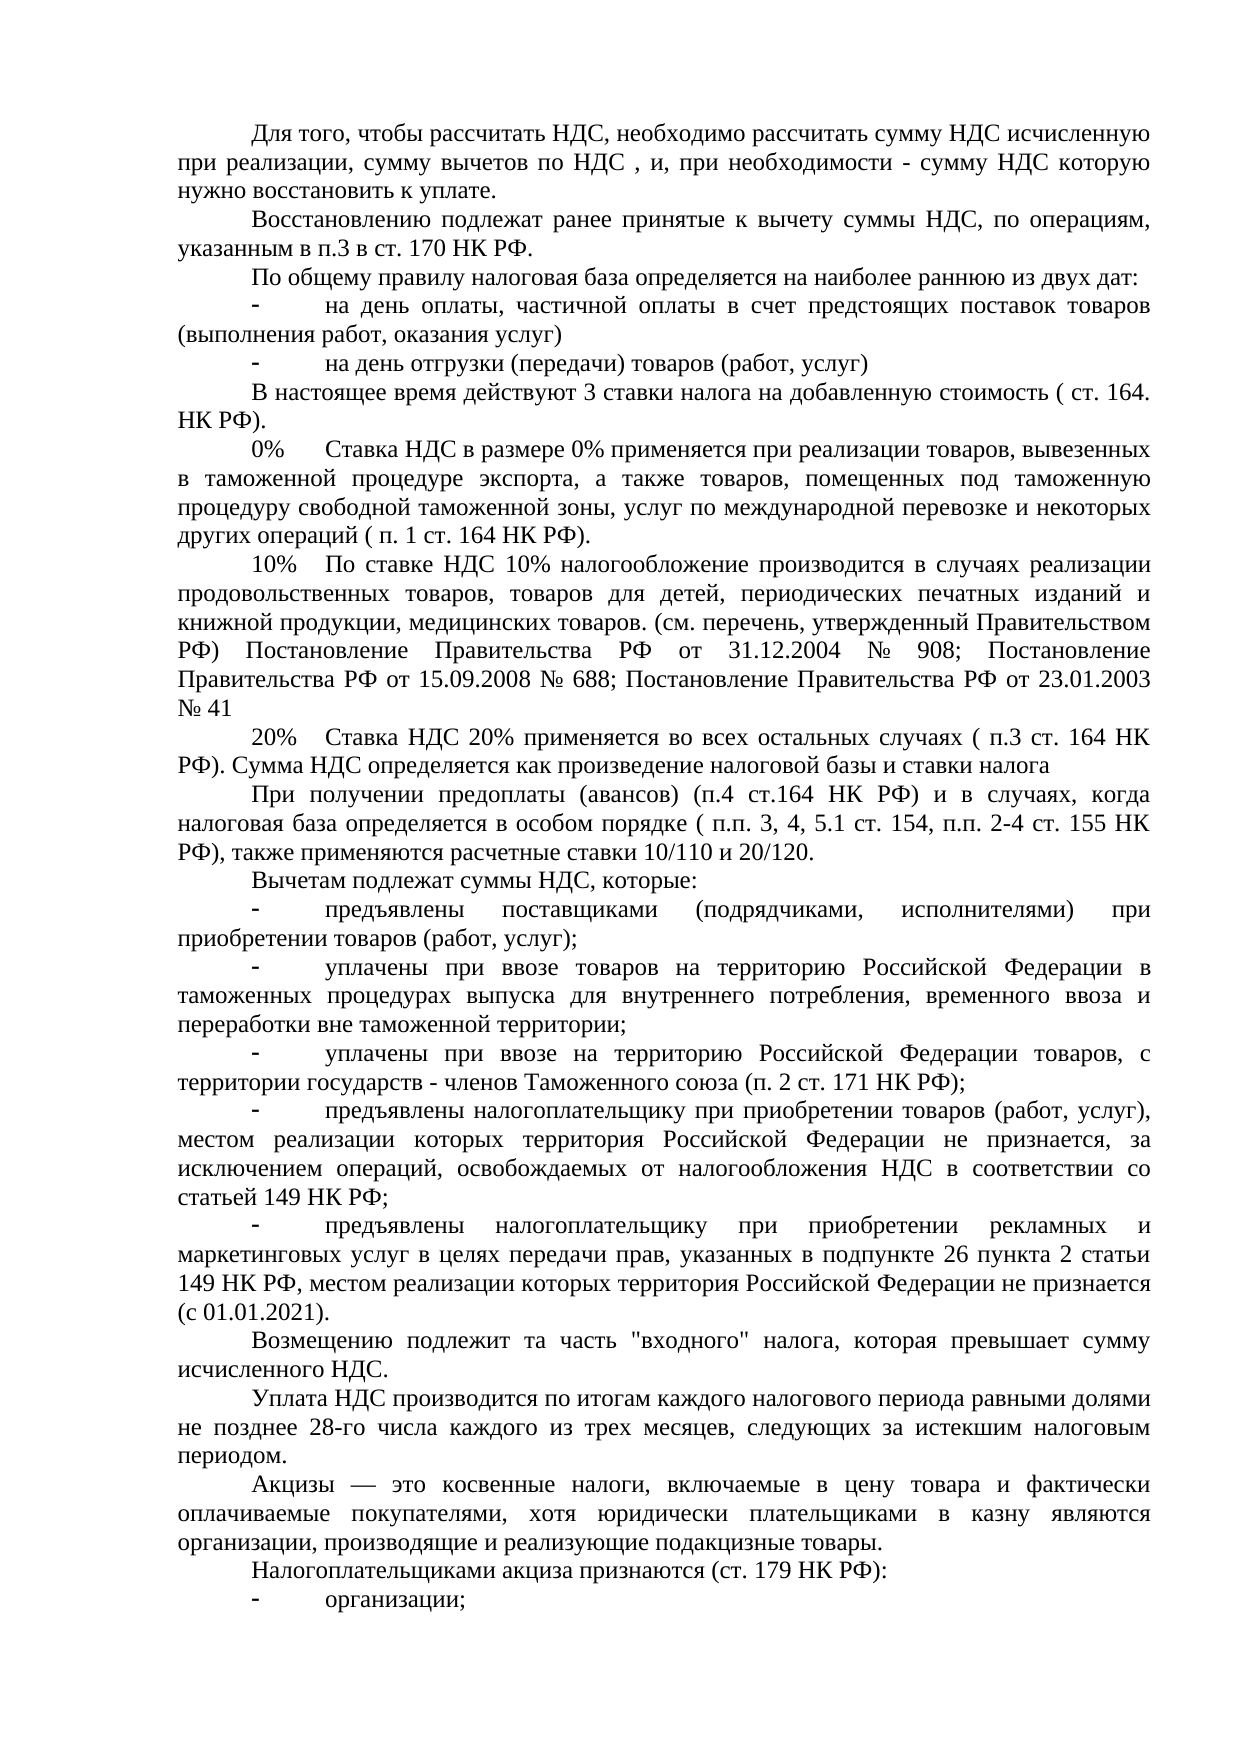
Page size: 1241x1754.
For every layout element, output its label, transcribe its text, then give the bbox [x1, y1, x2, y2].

list на день отгрузки (передачи) товаров (работ, услуг) [177, 348, 1152, 377]
text 0% Ставка НДС в размере 0% применяется при реализации товаров, вывезенных в таможенной процедуре экспорта, а также товаров, помещенных под таможенную процедуру свободной таможенной зоны, услуг по международной перевозке и некоторых других операций ( п. 1 ст. 164 НК РФ). [177, 434, 1152, 549]
list на день оплаты, частичной оплаты в счет предстоящих поставок товаров (выполнения работ, оказания услуг) [177, 291, 1152, 348]
text Акцизы — это косвенные налоги, включаемые в цену товара и фактически оплачиваемые покупателями, хотя юридически плательщиками в казну являются организации, производящие и реализующие подакцизные товары. [177, 1469, 1152, 1556]
text Возмещению подлежит та часть "входного" налога, которая превышает сумму исчисленного НДС. [177, 1326, 1152, 1383]
list предъявлены налогоплательщику при приобретении товаров (работ, услуг), местом реализации которых территория Российской Федерации не признается, за исключением операций, освобождаемых от налогообложения НДС в соответствии со статьей 149 НК РФ; [177, 1096, 1152, 1211]
list уплачены при ввозе на территорию Российской Федерации товаров, с территории государств - членов Таможенного союза (п. 2 ст. 171 НК РФ); [177, 1038, 1152, 1096]
list организации; [177, 1584, 1152, 1613]
list предъявлены поставщиками (подрядчиками, исполнителями) при приобретении товаров (работ, услуг); [177, 894, 1152, 952]
text В настоящее время действуют 3 ставки налога на добавленную стоимость ( ст. 164. НК РФ). [177, 377, 1152, 434]
text Для того, чтобы рассчитать НДС, необходимо рассчитать сумму НДС исчисленную при реализации, сумму вычетов по НДС , и, при необходимости - сумму НДС которую нужно восстановить к уплате. [177, 118, 1152, 204]
text Уплата НДС производится по итогам каждого налогового периода равными долями не позднее 28-го числа каждого из трех месяцев, следующих за истекшим налоговым периодом. [177, 1383, 1152, 1469]
text Восстановлению подлежат ранее принятые к вычету суммы НДС, по операциям, указанным в п.3 в ст. 170 НК РФ. [177, 204, 1152, 262]
text Вычетам подлежат суммы НДС, которые: [177, 866, 1152, 894]
text 20% Ставка НДС 20% применяется во всех остальных случаях ( п.3 ст. 164 НК РФ). Сумма НДС определяется как произведение налоговой базы и ставки налога [177, 722, 1152, 779]
list уплачены при ввозе товаров на территорию Российской Федерации в таможенных процедурах выпуска для внутреннего потребления, временного ввоза и переработки вне таможенной территории; [177, 952, 1152, 1038]
text При получении предоплаты (авансов) (п.4 ст.164 НК РФ) и в случаях, когда налоговая база определяется в особом порядке ( п.п. 3, 4, 5.1 ст. 154, п.п. 2-4 ст. 155 НК РФ), также применяются расчетные ставки 10/110 и 20/120. [177, 779, 1152, 866]
text 10% По ставке НДС 10% налогообложение производится в случаях реализации продовольственных товаров, товаров для детей, периодических печатных изданий и книжной продукции, медицинских товаров. (см. перечень, утвержденный Правительством РФ) Постановление Правительства РФ от 31.12.2004 № 908; Постановление Правительства РФ от 15.09.2008 № 688; Постановление Правительства РФ от 23.01.2003 № 41 [177, 549, 1152, 722]
list предъявлены налогоплательщику при приобретении рекламных и маркетинговых услуг в целях передачи прав, указанных в подпункте 26 пункта 2 статьи 149 НК РФ, местом реализации которых территория Российской Федерации не признается (с 01.01.2021). [177, 1211, 1152, 1326]
text Налогоплательщиками акциза признаются (ст. 179 НК РФ): [177, 1556, 1152, 1584]
text По общему правилу налоговая база определяется на наиболее раннюю из двух дат: [177, 262, 1152, 291]
